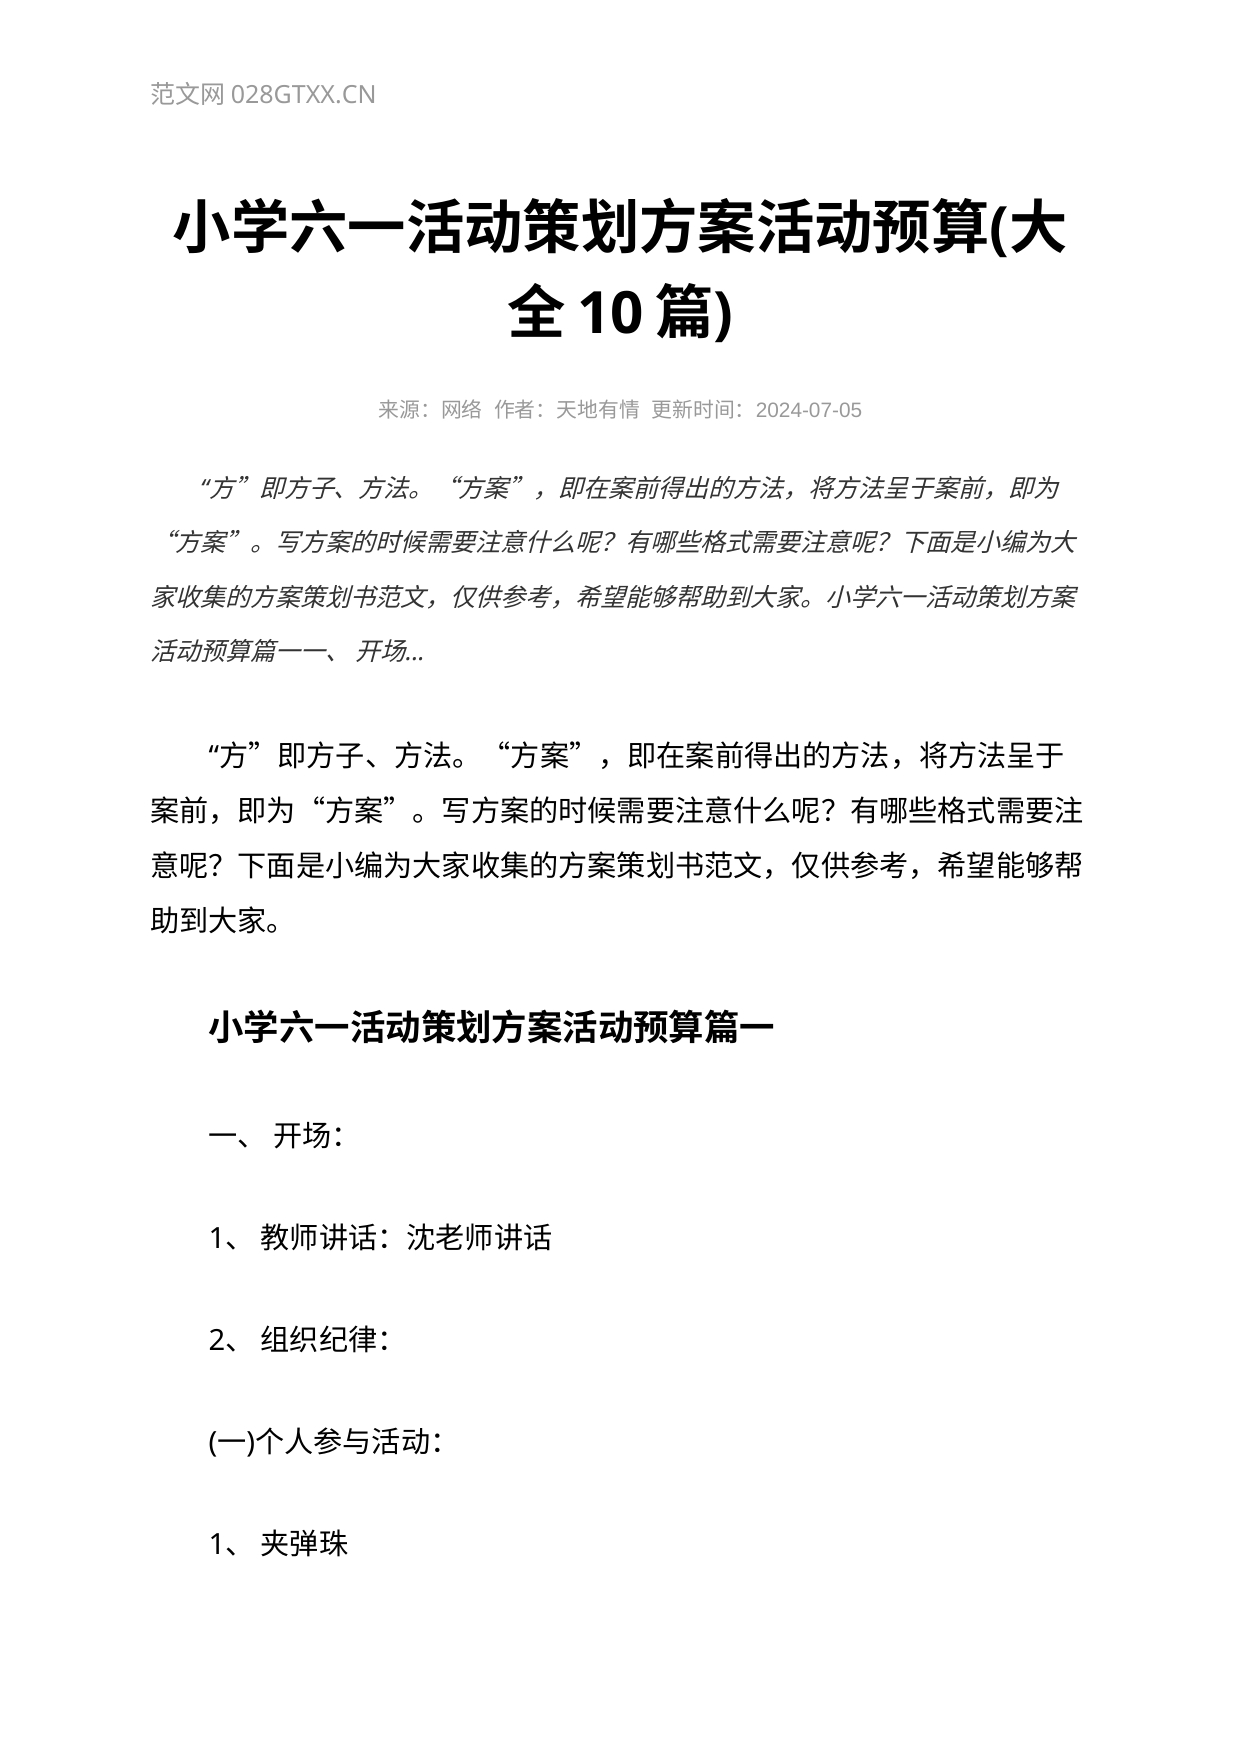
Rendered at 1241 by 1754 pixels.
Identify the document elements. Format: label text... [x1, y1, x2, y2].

subtitle 小学六一活动策划方案活动预算(大全10篇) [150, 181, 1090, 351]
text 一、 开场： [150, 1113, 1090, 1155]
text 1、 教师讲话：沈老师讲话 [150, 1215, 1090, 1257]
text “方”即方子、方法。“方案”，即在案前得出的方法，将方法呈于案前，即为“方案”。写方案的时候需要注意什么呢？有哪些格式需要注意呢？下面是小编为大家收集的方案策划书范文，仅供参考，希望能够帮助到大家。小学六一活动策划方案活动预算篇一一、 开场... [150, 468, 1090, 668]
text (一)个人参与活动： [150, 1419, 1090, 1461]
text 1、 夹弹珠 [150, 1521, 1090, 1563]
text 小学六一活动策划方案活动预算篇一 [150, 999, 1090, 1051]
text 2、 组织纪律： [150, 1317, 1090, 1359]
text 来源：网络 作者：天地有情 更新时间：2024-07-05 [150, 398, 1090, 422]
text “方”即方子、方法。“方案”，即在案前得出的方法，将方法呈于案前，即为“方案”。写方案的时候需要注意什么呢？有哪些格式需要注意呢？下面是小编为大家收集的方案策划书范文，仅供参考，希望能够帮助到大家。 [150, 733, 1090, 940]
